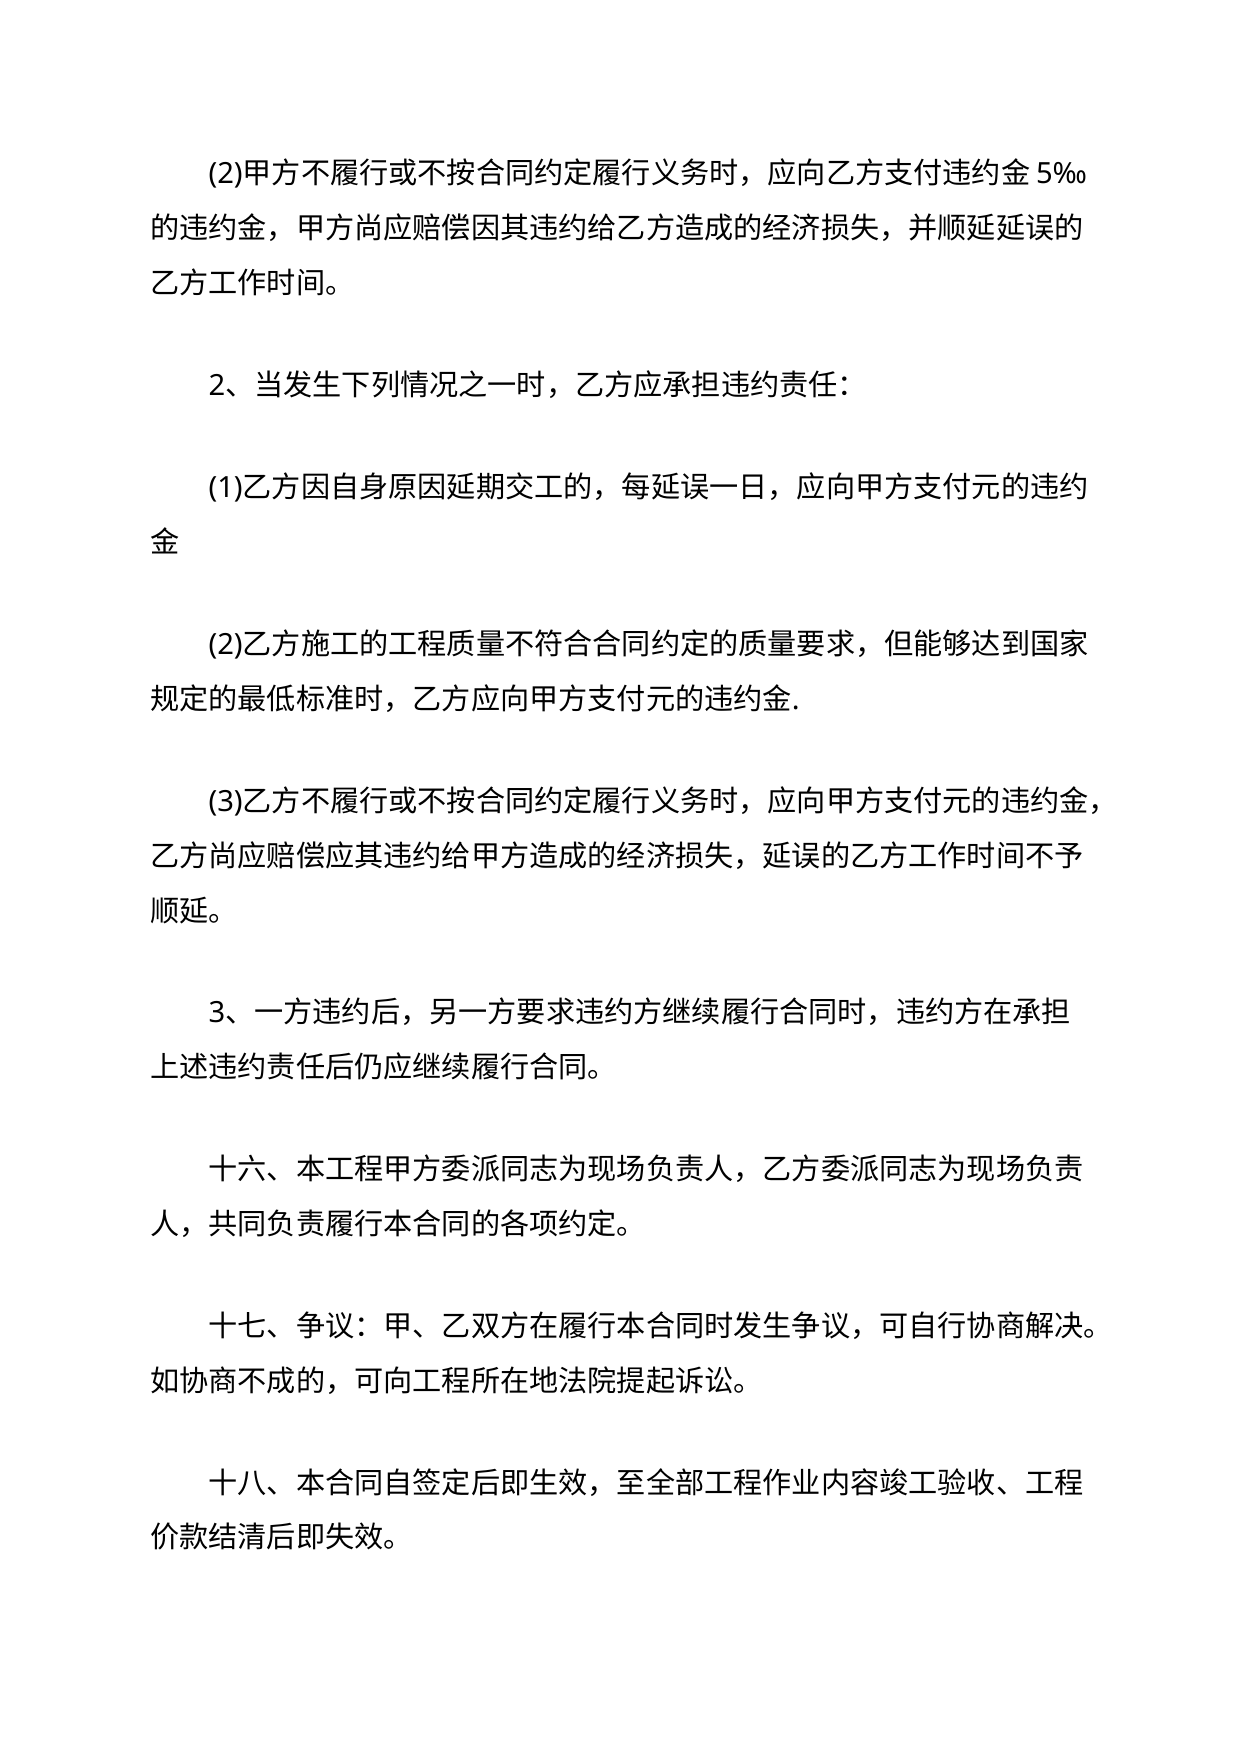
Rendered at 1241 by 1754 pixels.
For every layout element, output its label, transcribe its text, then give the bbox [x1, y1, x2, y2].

text 2、当发生下列情况之一时，乙方应承担违约责任： [150, 362, 1090, 404]
text 十六、本工程甲方委派同志为现场负责人，乙方委派同志为现场负责人，共同负责履行本合同的各项约定。 [150, 1146, 1090, 1243]
text (2)甲方不履行或不按合同约定履行义务时，应向乙方支付违约金5‰的违约金，甲方尚应赔偿因其违约给乙方造成的经济损失，并顺延延误的乙方工作时间。 [150, 150, 1090, 302]
text 十八、本合同自签定后即生效，至全部工程作业内容竣工验收、工程价款结清后即失效。 [150, 1459, 1090, 1556]
text 3、一方违约后，另一方要求违约方继续履行合同时，违约方在承担上述违约责任后仍应继续履行合同。 [150, 989, 1090, 1086]
text (2)乙方施工的工程质量不符合合同约定的质量要求，但能够达到国家规定的最低标准时，乙方应向甲方支付元的违约金. [150, 620, 1090, 718]
text (3)乙方不履行或不按合同约定履行义务时，应向甲方支付元的违约金，乙方尚应赔偿应其违约给甲方造成的经济损失，延误的乙方工作时间不予顺延。 [150, 777, 1090, 929]
text (1)乙方因自身原因延期交工的，每延误一日，应向甲方支付元的违约金 [150, 464, 1090, 561]
text 十七、争议：甲、乙双方在履行本合同时发生争议，可自行协商解决。如协商不成的，可向工程所在地法院提起诉讼。 [150, 1302, 1090, 1400]
